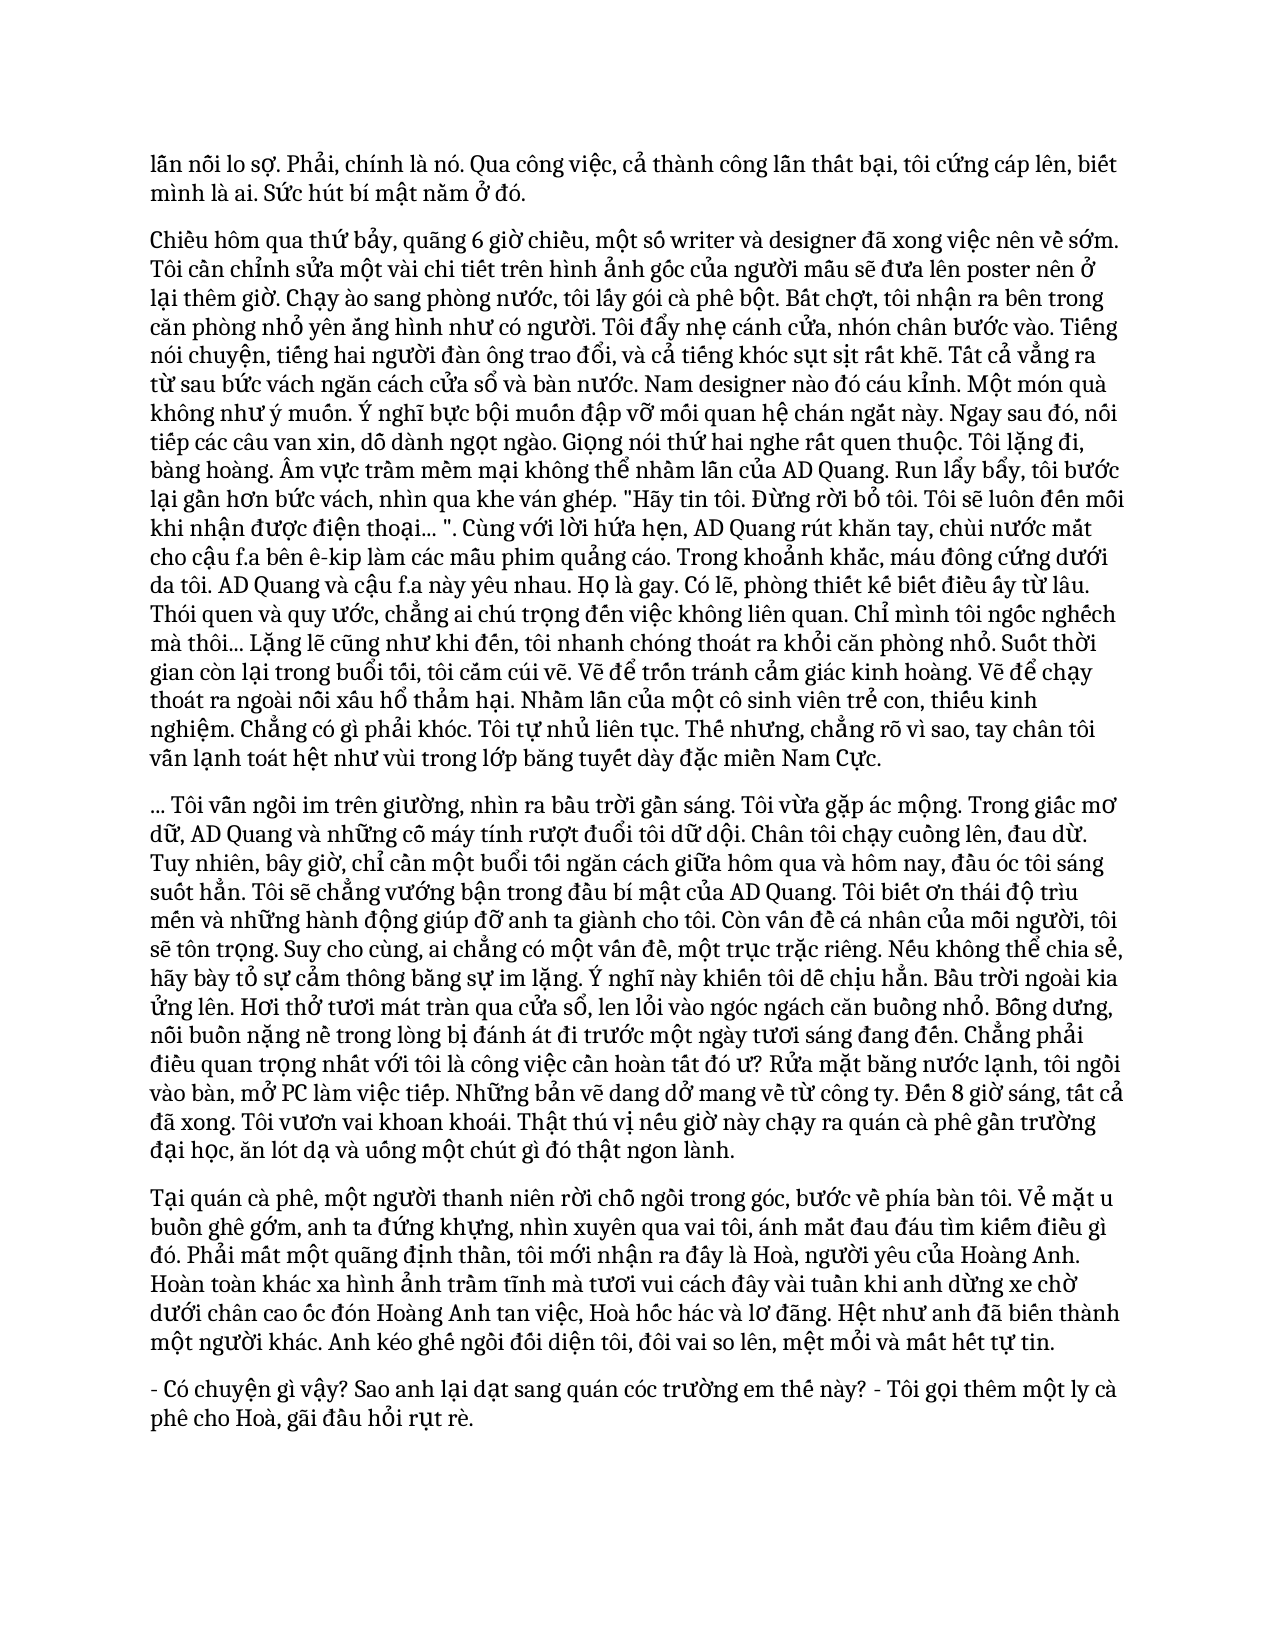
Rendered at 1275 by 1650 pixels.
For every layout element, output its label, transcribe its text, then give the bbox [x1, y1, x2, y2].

text ... Tôi vẫn ngồi im trên giường, nhìn ra bầu trời gần sáng. Tôi vừa gặp ác mộng. Trong giấc mơ dữ, AD Quang và những cỗ máy tính rượt đuổi tôi dữ dội. Chân tôi chạy cuồng lên, đau dừ. Tuy nhiên, bây giờ, chỉ cần một buổi tối ngăn cách giữa hôm qua và hôm nay, đầu óc tôi sáng suốt hẳn. Tôi sẽ chẳng vướng bận trong đầu bí mật của AD Quang. Tôi biết ơn thái độ trìu mến và những hành động giúp đỡ anh ta giành cho tôi. Còn vấn đề cá nhân của mỗi người, tôi sẽ tôn trọng. Suy cho cùng, ai chẳng có một vấn đề, một trục trặc riêng. Nếu không thể chia sẻ, hãy bày tỏ sự cảm thông bằng sự im lặng. Ý nghĩ này khiến tôi dễ chịu hẳn. Bầu trời ngoài kia ửng lên. Hơi thở tươi mát tràn qua cửa sổ, len lỏi vào ngóc ngách căn buồng nhỏ. Bỗng dưng, nỗi buồn nặng nề trong lòng bị đánh át đi trước một ngày tươi sáng đang đến. Chẳng phải điều quan trọng nhất với tôi là công việc cần hoàn tất đó ư? Rửa mặt bằng nước lạnh, tôi ngồi vào bàn, mở PC làm việc tiếp. Những bản vẽ dang dở mang về từ công ty. Đến 8 giờ sáng, tất cả đã xong. Tôi vươn vai khoan khoái. Thật thú vị nếu giờ này chạy ra quán cà phê gần trường đại học, ăn lót dạ và uống một chút gì đó thật ngon lành. [150, 791, 1125, 1165]
text Chiều hôm qua thứ bảy, quãng 6 giờ chiều, một số writer và designer đã xong việc nên về sớm. Tôi cần chỉnh sửa một vài chi tiết trên hình ảnh gốc của người mẫu sẽ đưa lên poster nên ở lại thêm giờ. Chạy ào sang phòng nước, tôi lấy gói cà phê bột. Bất chợt, tôi nhận ra bên trong căn phòng nhỏ yên ắng hình như có người. Tôi đẩy nhẹ cánh cửa, nhón chân bước vào. Tiếng nói chuyện, tiếng hai người đàn ông trao đổi, và cả tiếng khóc sụt sịt rất khẽ. Tất cả vẳng ra từ sau bức vách ngăn cách cửa sổ và bàn nước. Nam designer nào đó cáu kỉnh. Một món quà không như ý muốn. Ý nghĩ bực bội muốn đập vỡ mối quan hệ chán ngắt này. Ngay sau đó, nối tiếp các câu van xin, dỗ dành ngọt ngào. Giọng nói thứ hai nghe rất quen thuộc. Tôi lặng đi, bàng hoàng. Âm vực trầm mềm mại không thể nhầm lẫn của AD Quang. Run lẩy bẩy, tôi bước lại gần hơn bức vách, nhìn qua khe ván ghép. "Hãy tin tôi. Đừng rời bỏ tôi. Tôi sẽ luôn đến mỗi khi nhận được điện thoại... ". Cùng với lời hứa hẹn, AD Quang rút khăn tay, chùi nước mắt cho cậu f.a bên ê-kip làm các mẫu phim quảng cáo. Trong khoảnh khắc, máu đông cứng dưới da tôi. AD Quang và cậu f.a này yêu nhau. Họ là gay. Có lẽ, phòng thiết kế biết điều ấy từ lâu. Thói quen và quy ước, chẳng ai chú trọng đến việc không liên quan. Chỉ mình tôi ngốc nghếch mà thôi... Lặng lẽ cũng như khi đến, tôi nhanh chóng thoát ra khỏi căn phòng nhỏ. Suốt thời gian còn lại trong buổi tối, tôi cắm cúi vẽ. Vẽ để trốn tránh cảm giác kinh hoàng. Vẽ để chạy thoát ra ngoài nỗi xấu hổ thảm hại. Nhầm lẫn của một cô sinh viên trẻ con, thiếu kinh nghiệm. Chẳng có gì phải khóc. Tôi tự nhủ liên tục. Thế nhưng, chẳng rõ vì sao, tay chân tôi vẫn lạnh toát hệt như vùi trong lớp băng tuyết dày đặc miền Nam Cực. [150, 226, 1125, 772]
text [150, 150, 1125, 207]
text - Có chuyện gì vậy? Sao anh lại dạt sang quán cóc trường em thế này? - Tôi gọi thêm một ly cà phê cho Hoà, gãi đầu hỏi rụt rè. [150, 1375, 1125, 1432]
text Tại quán cà phê, một người thanh niên rời chỗ ngồi trong góc, bước về phía bàn tôi. Vẻ mặt u buồn ghê gớm, anh ta đứng khựng, nhìn xuyên qua vai tôi, ánh mắt đau đáu tìm kiếm điều gì đó. Phải mất một quãng định thần, tôi mới nhận ra đấy là Hoà, người yêu của Hoàng Anh. Hoàn toàn khác xa hình ảnh trầm tĩnh mà tươi vui cách đây vài tuần khi anh dừng xe chờ dưới chân cao ốc đón Hoàng Anh tan việc, Hoà hốc hác và lơ đãng. Hệt như anh đã biến thành một người khác. Anh kéo ghế ngồi đối diện tôi, đôi vai so lên, mệt mỏi và mất hết tự tin. [150, 1184, 1125, 1356]
